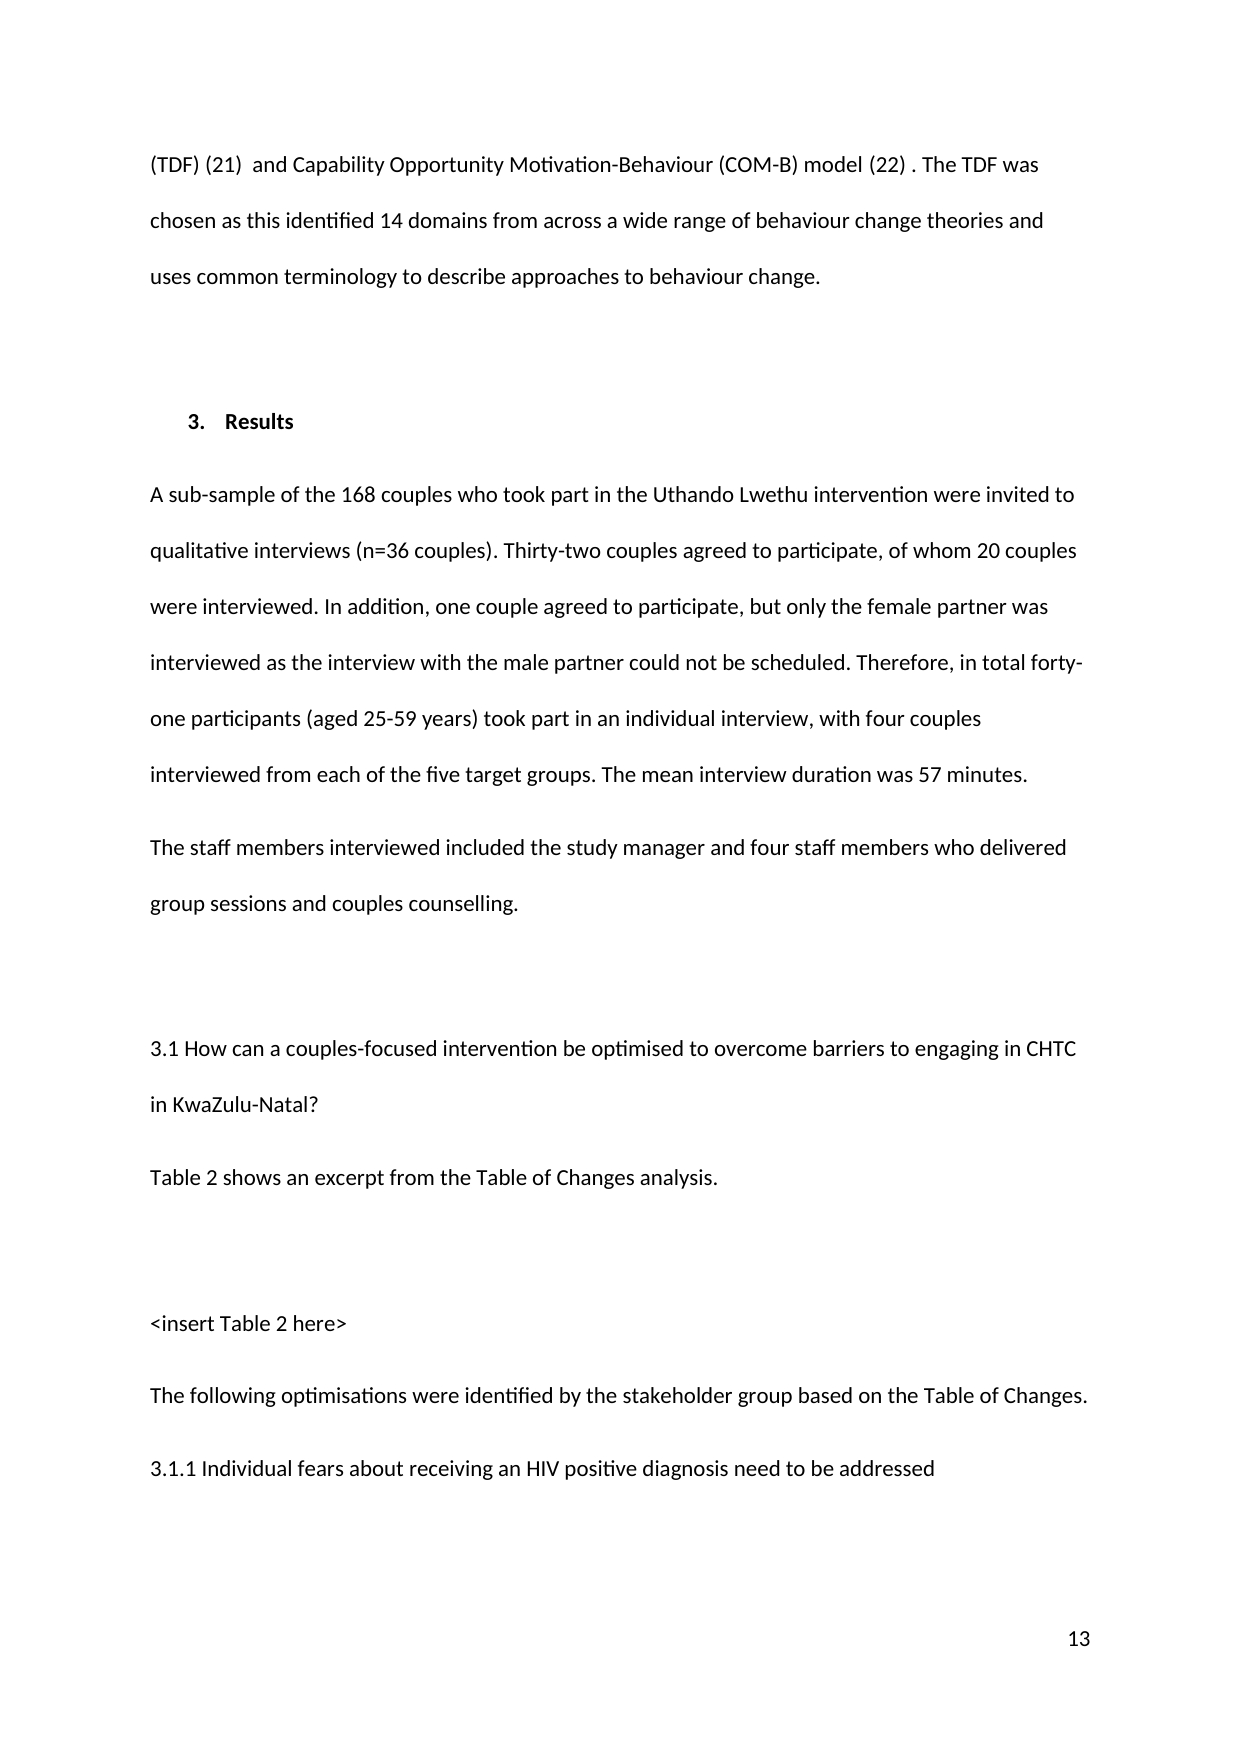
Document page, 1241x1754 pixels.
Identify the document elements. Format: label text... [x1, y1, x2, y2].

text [150, 150, 1090, 290]
text A sub-sample of the 168 couples who took part in the Uthando Lwethu intervention were invited to qualitative interviews (n=36 couples). Thirty-two couples agreed to participate, of whom 20 couples were interviewed. In addition, one couple agreed to participate, but only the female partner was interviewed as the interview with the male partner could not be scheduled. Therefore, in total forty-one participants (aged 25-59 years) took part in an individual interview, with four couples interviewed from each of the five target groups. The mean interview duration was 57 minutes. [150, 480, 1090, 788]
text The staff members interviewed included the study manager and four staff members who delivered group sessions and couples counselling. [150, 833, 1090, 917]
text 3.1 How can a couples-focused intervention be optimised to overcome barriers to engaging in CHTC in KwaZulu-Natal? [150, 1034, 1090, 1119]
list Results [187, 407, 1090, 436]
text Table 2 shows an excerpt from the Table of Changes analysis. [150, 1163, 1090, 1191]
text <insert Table 2 here> [150, 1309, 1090, 1337]
text 3.1.1 Individual fears about receiving an HIV positive diagnosis need to be addressed [150, 1454, 1090, 1482]
text The following optimisations were identified by the stakeholder group based on the Table of Changes. [150, 1381, 1090, 1409]
